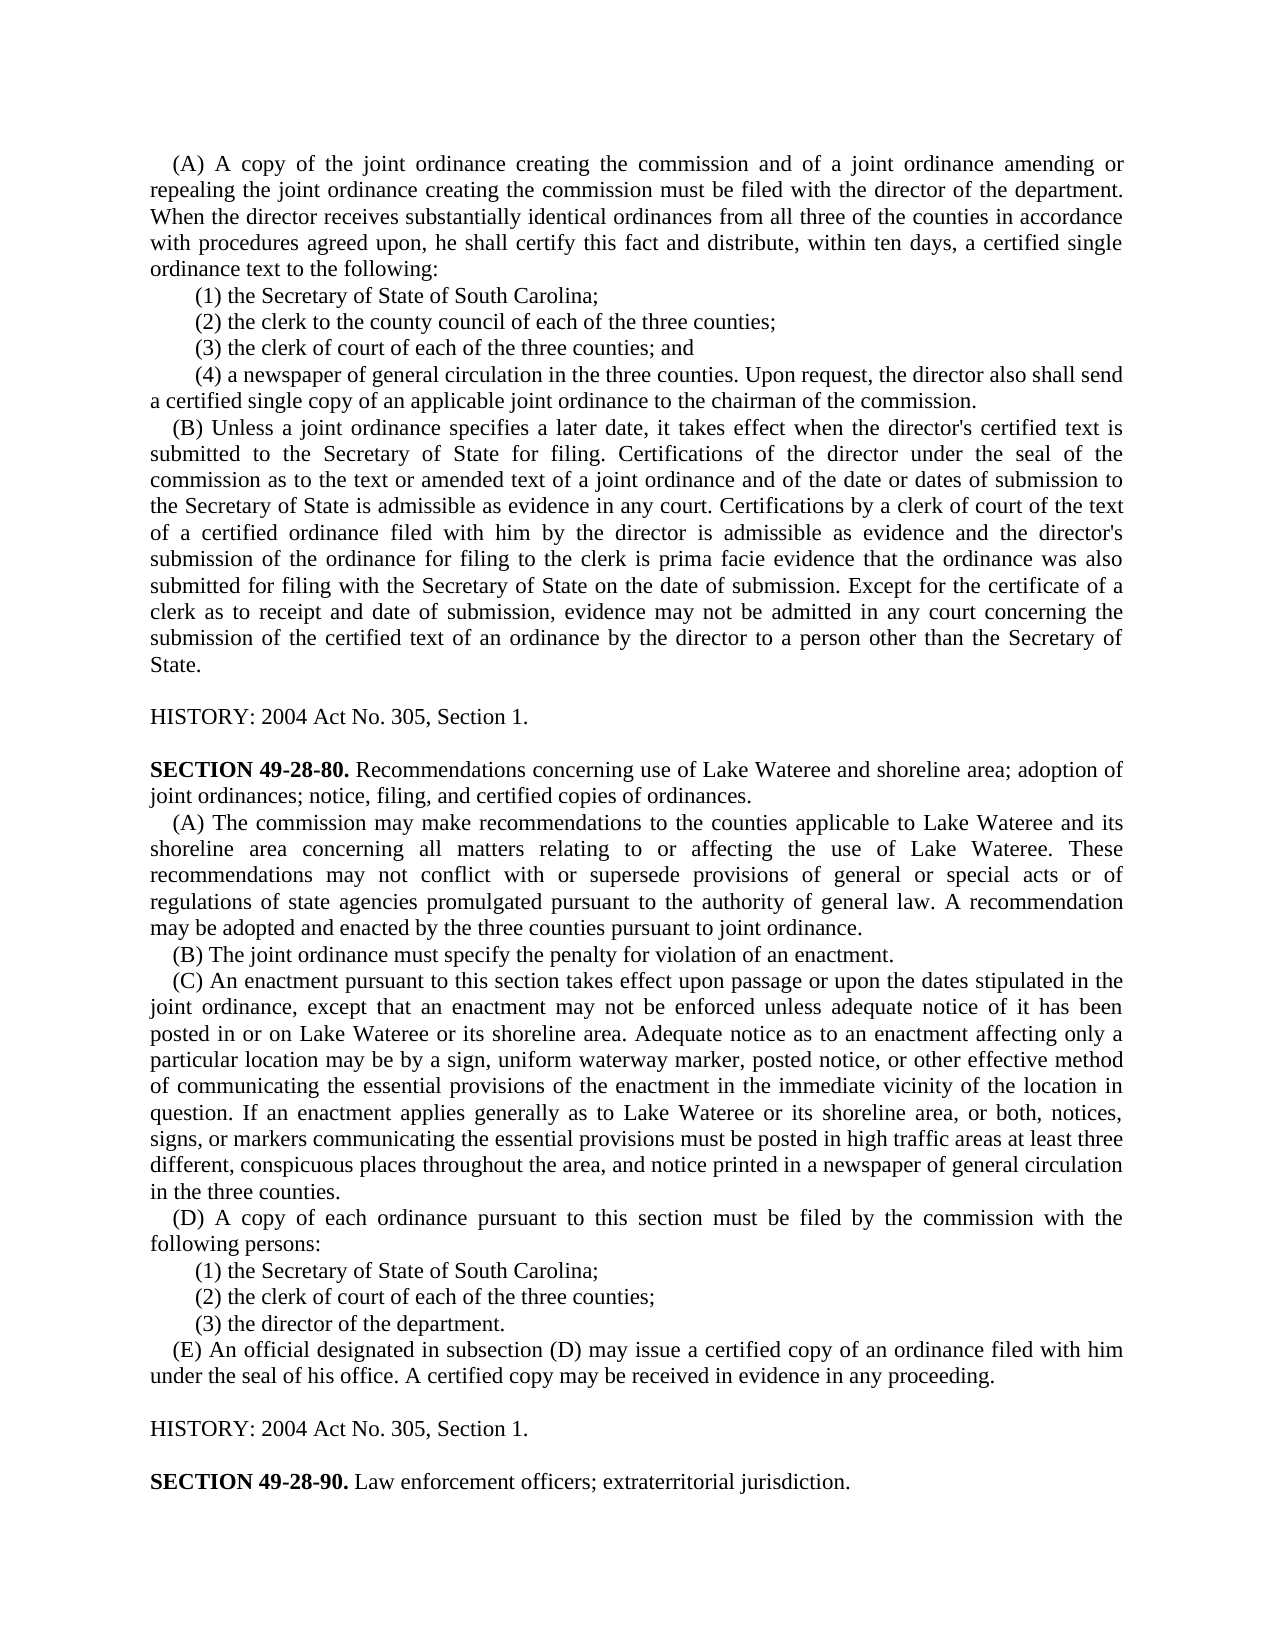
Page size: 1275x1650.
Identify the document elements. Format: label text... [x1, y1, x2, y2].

text (1) the Secretary of State of South Carolina; [150, 1257, 1125, 1283]
text (4) a newspaper of general circulation in the three counties. Upon request, the director also shall send a certified single copy of an applicable joint ordinance to the chairman of the commission. [150, 361, 1125, 413]
text (2) the clerk of court of each of the three counties; [150, 1283, 1125, 1309]
text HISTORY: 2004 Act No. 305, Section 1. [150, 703, 1125, 730]
text (D) A copy of each ordinance pursuant to this section must be filed by the commission with the following persons: [150, 1204, 1125, 1257]
text SECTION 49-28-90. Law enforcement officers; extraterritorial jurisdiction. [150, 1468, 1125, 1494]
text HISTORY: 2004 Act No. 305, Section 1. [150, 1415, 1125, 1441]
text (A) A copy of the joint ordinance creating the commission and of a joint ordinance amending or repealing the joint ordinance creating the commission must be filed with the director of the department. When the director receives substantially identical ordinances from all three of the counties in accordance with procedures agreed upon, he shall certify this fact and distribute, within ten days, a certified single ordinance text to the following: [150, 150, 1125, 282]
text SECTION 49-28-80. Recommendations concerning use of Lake Wateree and shoreline area; adoption of joint ordinances; notice, filing, and certified copies of ordinances. [150, 756, 1125, 809]
text (2) the clerk to the county council of each of the three counties; [150, 308, 1125, 334]
text (C) An enactment pursuant to this section takes effect upon passage or upon the dates stipulated in the joint ordinance, except that an enactment may not be enforced unless adequate notice of it has been posted in or on Lake Wateree or its shoreline area. Adequate notice as to an enactment affecting only a particular location may be by a sign, uniform waterway marker, posted notice, or other effective method of communicating the essential provisions of the enactment in the immediate vicinity of the location in question. If an enactment applies generally as to Lake Wateree or its shoreline area, or both, notices, signs, or markers communicating the essential provisions must be posted in high traffic areas at least three different, conspicuous places throughout the area, and notice printed in a newspaper of general circulation in the three counties. [150, 967, 1125, 1204]
text (3) the clerk of court of each of the three counties; and [150, 334, 1125, 361]
text (B) Unless a joint ordinance specifies a later date, it takes effect when the director's certified text is submitted to the Secretary of State for filing. Certifications of the director under the seal of the commission as to the text or amended text of a joint ordinance and of the date or dates of submission to the Secretary of State is admissible as evidence in any court. Certifications by a clerk of court of the text of a certified ordinance filed with him by the director is admissible as evidence and the director's submission of the ordinance for filing to the clerk is prima facie evidence that the ordinance was also submitted for filing with the Secretary of State on the date of submission. Except for the certificate of a clerk as to receipt and date of submission, evidence may not be admitted in any court concerning the submission of the certified text of an ordinance by the director to a person other than the Secretary of State. [150, 413, 1125, 677]
text (A) The commission may make recommendations to the counties applicable to Lake Wateree and its shoreline area concerning all matters relating to or affecting the use of Lake Wateree. These recommendations may not conflict with or supersede provisions of general or special acts or of regulations of state agencies promulgated pursuant to the authority of general law. A recommendation may be adopted and enacted by the three counties pursuant to joint ordinance. [150, 809, 1125, 941]
text (B) The joint ordinance must specify the penalty for violation of an enactment. [150, 941, 1125, 967]
text (1) the Secretary of State of South Carolina; [150, 282, 1125, 308]
text (3) the director of the department. [150, 1309, 1125, 1336]
text (E) An official designated in subsection (D) may issue a certified copy of an ordinance filed with him under the seal of his office. A certified copy may be received in evidence in any proceeding. [150, 1336, 1125, 1389]
